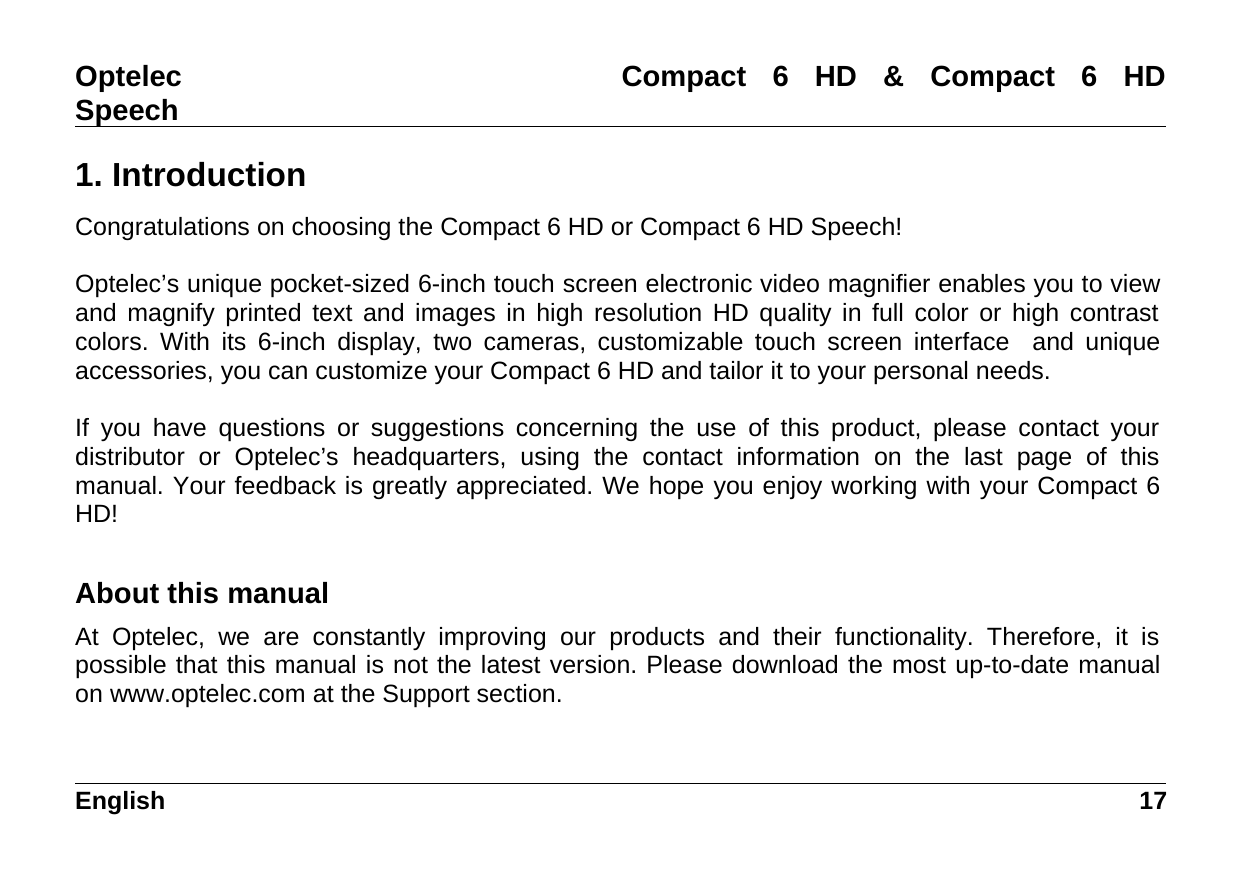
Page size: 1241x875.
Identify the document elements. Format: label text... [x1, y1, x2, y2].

subtitle 1. Introduction [75, 155, 1166, 193]
text Optelec’s unique pocket-sized 6-inch touch screen electronic video magnifier enables you to view and magnify printed text and images in high resolution HD quality in full color or high contrast colors. With its 6-inch display, two cameras, customizable touch screen interface and unique accessories, you can customize your Compact 6 HD and tailor it to your personal needs. [75, 269, 1162, 384]
text If you have questions or suggestions concerning the use of this product, please contact your distributor or Optelec’s headquarters, using the contact information on the last page of this manual. Your feedback is greatly appreciated. We hope you enjoy working with your Compact 6 HD! [75, 413, 1162, 528]
subtitle About this manual [75, 576, 1166, 609]
text At Optelec, we are constantly improving our products and their functionality. Therefore, it is possible that this manual is not the latest version. Please download the most up-to-date manual on www.optelec.com at the Support section. [75, 622, 1162, 708]
text Congratulations on choosing the Compact 6 HD or Compact 6 HD Speech! [75, 212, 1162, 241]
